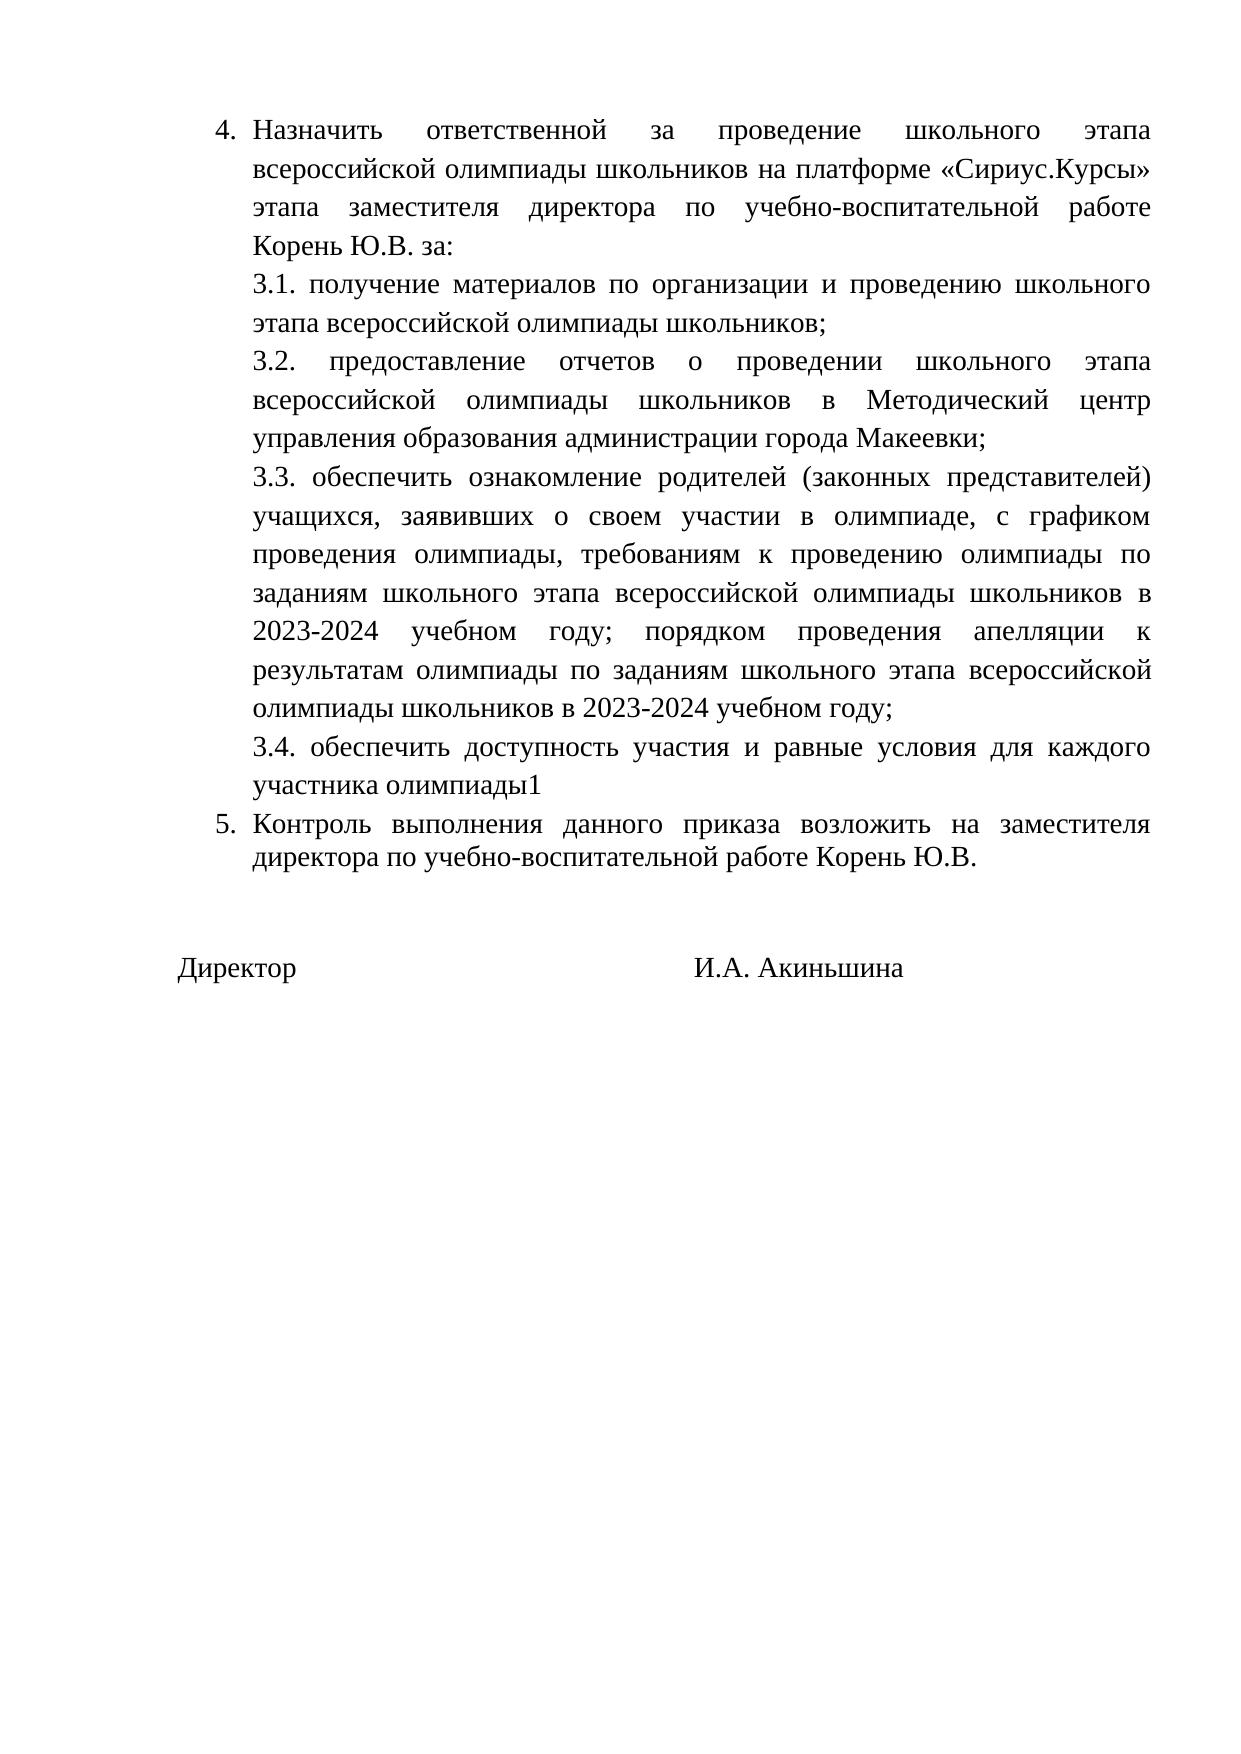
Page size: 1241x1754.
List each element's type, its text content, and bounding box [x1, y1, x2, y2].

text 3.2. предоставление отчетов о проведении школьного этапа всероссийской олимпиады школьников в Методический центр управления образования администрации города Макеевки; [252, 343, 1152, 454]
text 3.4. обеспечить доступность участия и равные условия для каждого участника олимпиады1 [252, 729, 1152, 801]
list Назначить ответственной за проведение школьного этапа всероссийской олимпиады школьников на платформе «Сириус.Курсы» этапа заместителя директора по учебно-воспитательной работе Корень Ю.В. за: [215, 112, 1152, 261]
list Контроль выполнения данного приказа возложить на заместителя директора по учебно-воспитательной работе Корень Ю.В. [215, 806, 1152, 873]
text Директор И.А. Акиньшина [177, 950, 1152, 984]
text 3.1. получение материалов по организации и проведению школьного этапа всероссийской олимпиады школьников; [252, 266, 1152, 338]
text 3.3. обеспечить ознакомление родителей (законных представителей) учащихся, заявивших о своем участии в олимпиаде, с графиком проведения олимпиады, требованиям к проведению олимпиады по заданиям школьного этапа всероссийской олимпиады школьников в 2023-2024 учебном году; порядком проведения апелляции к результатам олимпиады по заданиям школьного этапа всероссийской олимпиады школьников в 2023-2024 учебном году; [252, 459, 1152, 724]
